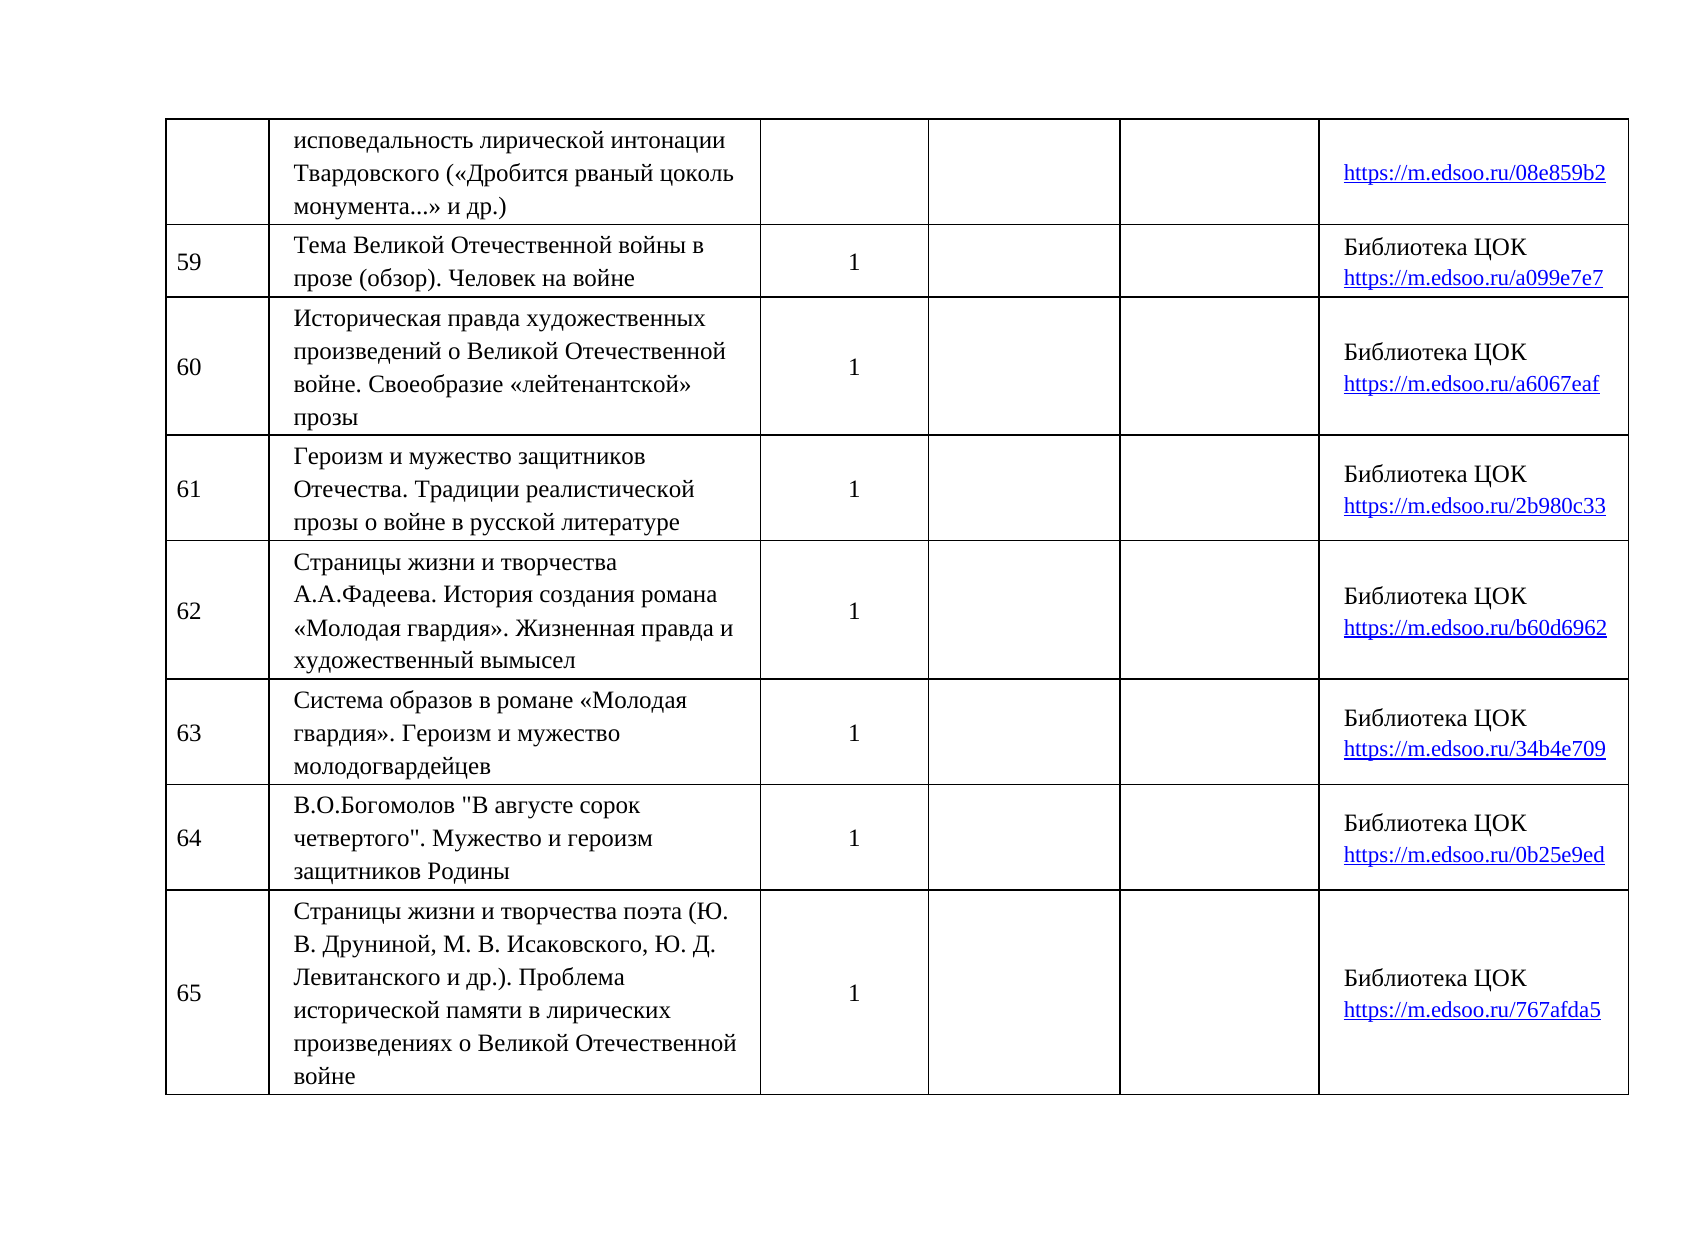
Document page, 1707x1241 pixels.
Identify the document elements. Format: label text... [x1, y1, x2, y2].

table_cell 65 [167, 891, 268, 1093]
table_cell [929, 891, 1119, 1093]
table_cell 1 [761, 120, 928, 223]
table_cell 1 [761, 541, 928, 678]
table_cell [1121, 120, 1318, 223]
table_cell Тема Великой Отечественной войны в прозе (обзор). Человек на войне [270, 225, 760, 296]
table_cell [929, 225, 1119, 296]
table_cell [1320, 120, 1628, 223]
table_cell Библиотека ЦОК https://m.edsoo.ru/2b980c33 [1320, 436, 1628, 540]
table_cell 1 [761, 436, 928, 540]
table_cell [1121, 225, 1318, 296]
table_cell Библиотека ЦОК https://m.edsoo.ru/0b25e9ed [1320, 785, 1628, 889]
table_cell Героизм и мужество защитников Отечества. Традиции реалистической прозы о войне в русской литературе [270, 436, 760, 540]
table_cell Страницы жизни и творчества поэта (Ю. В. Друниной, М. В. Исаковского, Ю. Д. Левитанского и др.). Проблема исторической памяти в лирических произведениях о Великой Отечественной войне [270, 891, 760, 1093]
table_cell [1121, 680, 1318, 784]
table_cell 63 [167, 680, 268, 784]
table_cell [1121, 436, 1318, 540]
table_cell 60 [167, 298, 268, 434]
table_cell 1 [761, 225, 928, 296]
table_cell [1121, 891, 1318, 1093]
table_cell [1121, 298, 1318, 434]
table_cell Библиотека ЦОК https://m.edsoo.ru/a6067eaf [1320, 298, 1628, 434]
table_cell 58 [167, 120, 268, 223]
table_cell 64 [167, 785, 268, 889]
table_cell В.О.Богомолов "В августе сорок четвертого". Мужество и героизм защитников Родины [270, 785, 760, 889]
table_cell [929, 785, 1119, 889]
table_cell [929, 541, 1119, 678]
table_cell 1 [761, 298, 928, 434]
table_cell 62 [167, 541, 268, 678]
table_cell 1 [761, 891, 928, 1093]
table_cell Историческая правда художественных произведений о Великой Отечественной войне. Своеобразие «лейтенантской» прозы [270, 298, 760, 434]
table_cell 61 [167, 436, 268, 540]
table_cell Система образов в романе «Молодая гвардия». Героизм и мужество молодогвардейцев [270, 680, 760, 784]
table_cell Библиотека ЦОК https://m.edsoo.ru/a099e7e7 [1320, 225, 1628, 296]
table_cell Страницы жизни и творчества А.А.Фадеева. История создания романа «Молодая гвардия». Жизненная правда и художественный вымысел [270, 541, 760, 678]
table_cell 59 [167, 225, 268, 296]
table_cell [270, 120, 760, 223]
table_cell [929, 298, 1119, 434]
table_cell [1121, 541, 1318, 678]
table_cell [1121, 785, 1318, 889]
table_cell [929, 680, 1119, 784]
table_cell 1 [761, 680, 928, 784]
table_cell [929, 436, 1119, 540]
table_cell [929, 120, 1119, 223]
table_cell Библиотека ЦОК https://m.edsoo.ru/767afda5 [1320, 891, 1628, 1093]
table_cell 1 [761, 785, 928, 889]
table_cell Библиотека ЦОК https://m.edsoo.ru/b60d6962 [1320, 541, 1628, 678]
table_cell Библиотека ЦОК https://m.edsoo.ru/34b4e709 [1320, 680, 1628, 784]
